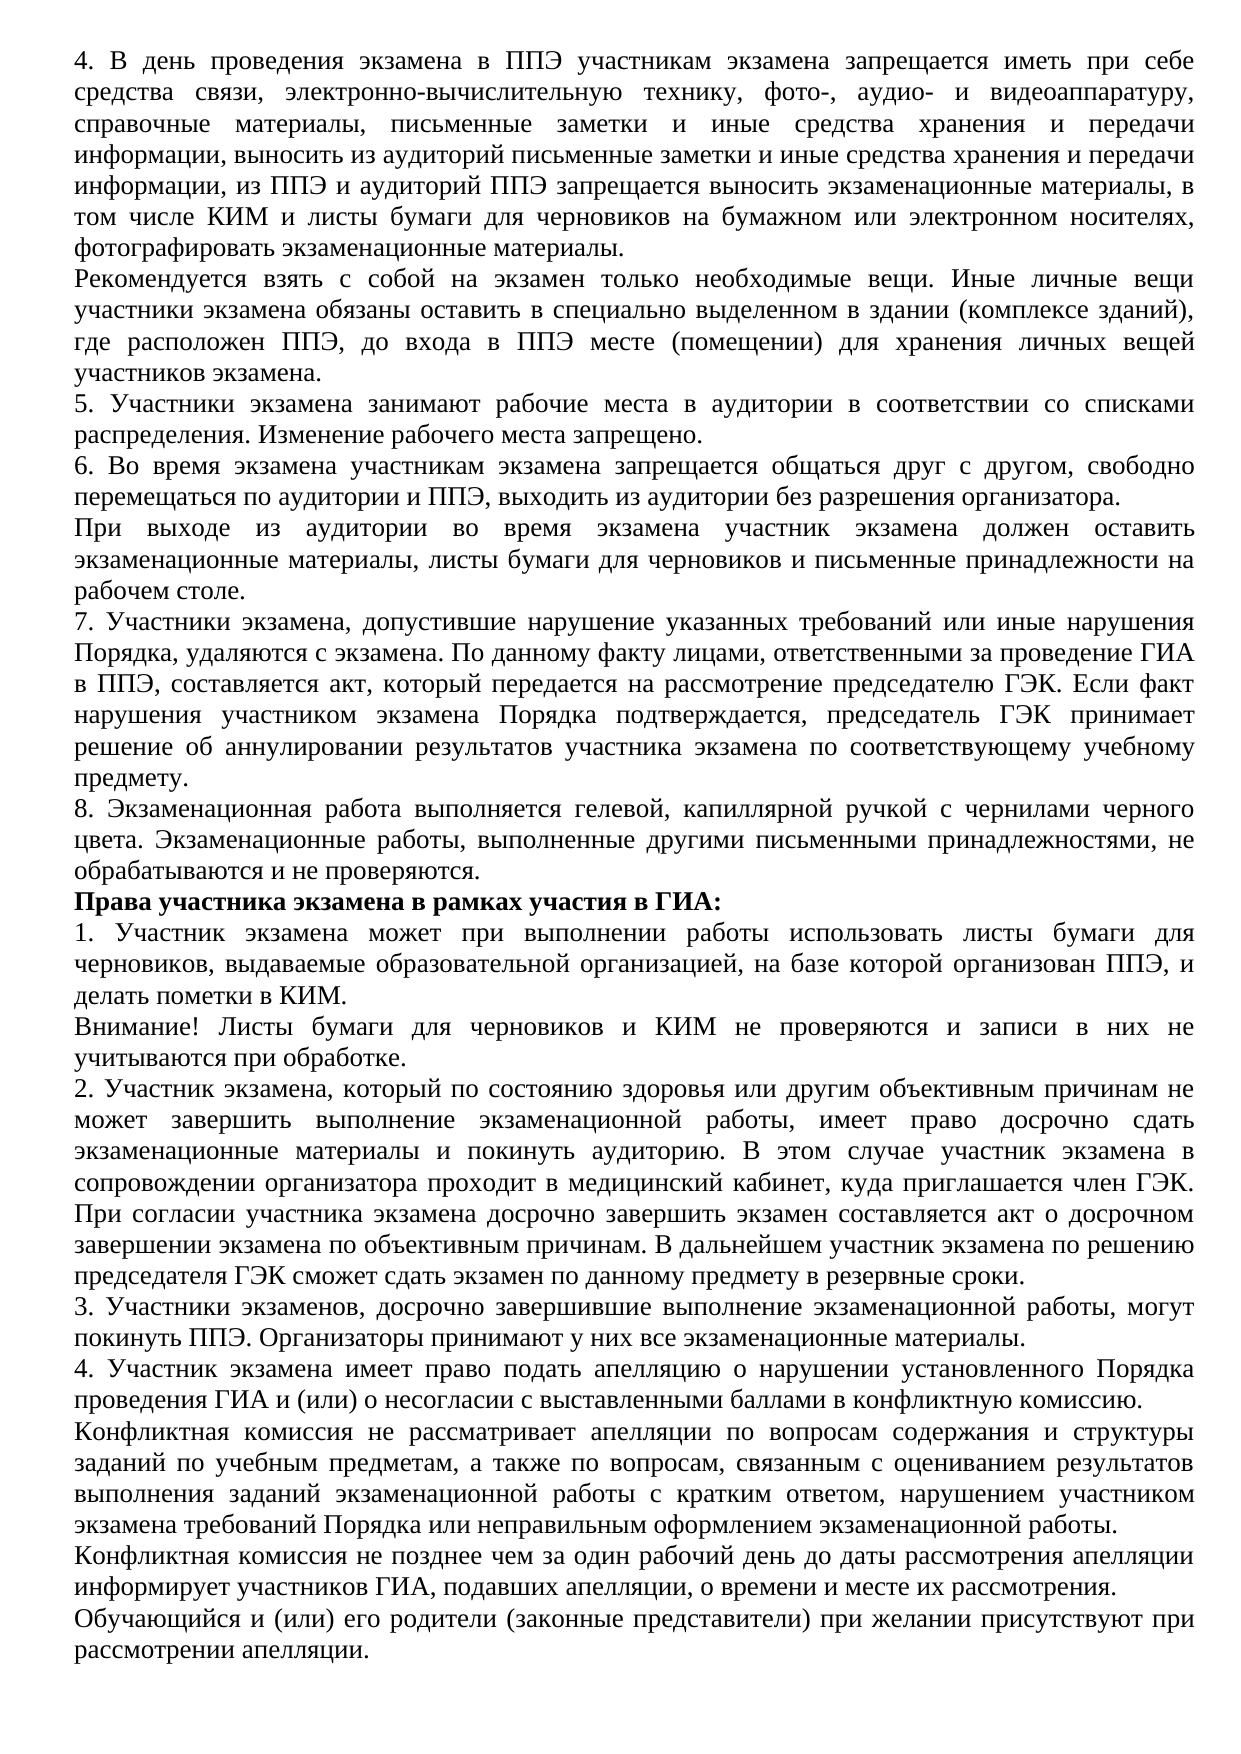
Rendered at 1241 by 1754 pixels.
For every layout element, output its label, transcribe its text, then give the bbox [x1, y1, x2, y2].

text 3. Участники экзаменов, досрочно завершившие выполнение экзаменационной работы, могут покинуть ППЭ. Организаторы принимают у них все экзаменационные материалы. [74, 1290, 1196, 1352]
text При выходе из аудитории во время экзамена участник экзамена должен оставить экзаменационные материалы, листы бумаги для черновиков и письменные принадлежности на рабочем столе. [74, 512, 1196, 605]
text Права участника экзамена в рамках участия в ГИА: [74, 885, 1196, 916]
text 8. Экзаменационная работа выполняется гелевой, капиллярной ручкой с чернилами черного цвета. Экзаменационные работы, выполненные другими письменными принадлежностями, не обрабатываются и не проверяются. [74, 792, 1196, 885]
text Конфликтная комиссия не позднее чем за один рабочий день до даты рассмотрения апелляции информирует участников ГИА, подавших апелляции, о времени и месте их рассмотрения. [74, 1539, 1196, 1602]
text Конфликтная комиссия не рассматривает апелляции по вопросам содержания и структуры заданий по учебным предметам, а также по вопросам, связанным с оцениванием результатов выполнения заданий экзаменационной работы с кратким ответом, нарушением участником экзамена требований Порядка или неправильным оформлением экзаменационной работы. [74, 1415, 1196, 1539]
text 4. Участник экзамена имеет право подать апелляцию о нарушении установленного Порядка проведения ГИА и (или) о несогласии с выставленными баллами в конфликтную комиссию. [74, 1352, 1196, 1415]
text 7. Участники экзамена, допустившие нарушение указанных требований или иные нарушения Порядка, удаляются с экзамена. По данному факту лицами, ответственными за проведение ГИА в ППЭ, составляется акт, который передается на рассмотрение председателю ГЭК. Если факт нарушения участником экзамена Порядка подтверждается, председатель ГЭК принимает решение об аннулировании результатов участника экзамена по соответствующему учебному предмету. [74, 605, 1196, 792]
text Рекомендуется взять с собой на экзамен только необходимые вещи. Иные личные вещи участники экзамена обязаны оставить в специально выделенном в здании (комплексе зданий), где расположен ППЭ, до входа в ППЭ месте (помещении) для хранения личных вещей участников экзамена. [74, 262, 1196, 387]
text 6. Во время экзамена участникам экзамена запрещается общаться друг с другом, свободно перемещаться по аудитории и ППЭ, выходить из аудитории без разрешения организатора. [74, 449, 1196, 512]
text 2. Участник экзамена, который по состоянию здоровья или другим объективным причинам не может завершить выполнение экзаменационной работы, имеет право досрочно сдать экзаменационные материалы и покинуть аудиторию. В этом случае участник экзамена в сопровождении организатора проходит в медицинский кабинет, куда приглашается член ГЭК. При согласии участника экзамена досрочно завершить экзамен составляется акт о досрочном завершении экзамена по объективным причинам. В дальнейшем участник экзамена по решению председателя ГЭК сможет сдать экзамен по данному предмету в резервные сроки. [74, 1072, 1196, 1290]
text 5. Участники экзамена занимают рабочие места в аудитории в соответствии со списками распределения. Изменение рабочего места запрещено. [74, 387, 1196, 449]
text 1. Участник экзамена может при выполнении работы использовать листы бумаги для черновиков, выдаваемые образовательной организацией, на базе которой организован ППЭ, и делать пометки в КИМ. [74, 916, 1196, 1010]
text Обучающийся и (или) его родители (законные представители) при желании присутствуют при рассмотрении апелляции. [74, 1602, 1196, 1664]
text Внимание! Листы бумаги для черновиков и КИМ не проверяются и записи в них не учитываются при обработке. [74, 1010, 1196, 1072]
text 4. В день проведения экзамена в ППЭ участникам экзамена запрещается иметь при себе средства связи, электронно-вычислительную технику, фото-, аудио- и видеоаппаратуру, справочные материалы, письменные заметки и иные средства хранения и передачи информации, выносить из аудиторий письменные заметки и иные средства хранения и передачи информации, из ППЭ и аудиторий ППЭ запрещается выносить экзаменационные материалы, в том числе КИМ и листы бумаги для черновиков на бумажном или электронном носителях, фотографировать экзаменационные материалы. [74, 44, 1196, 262]
